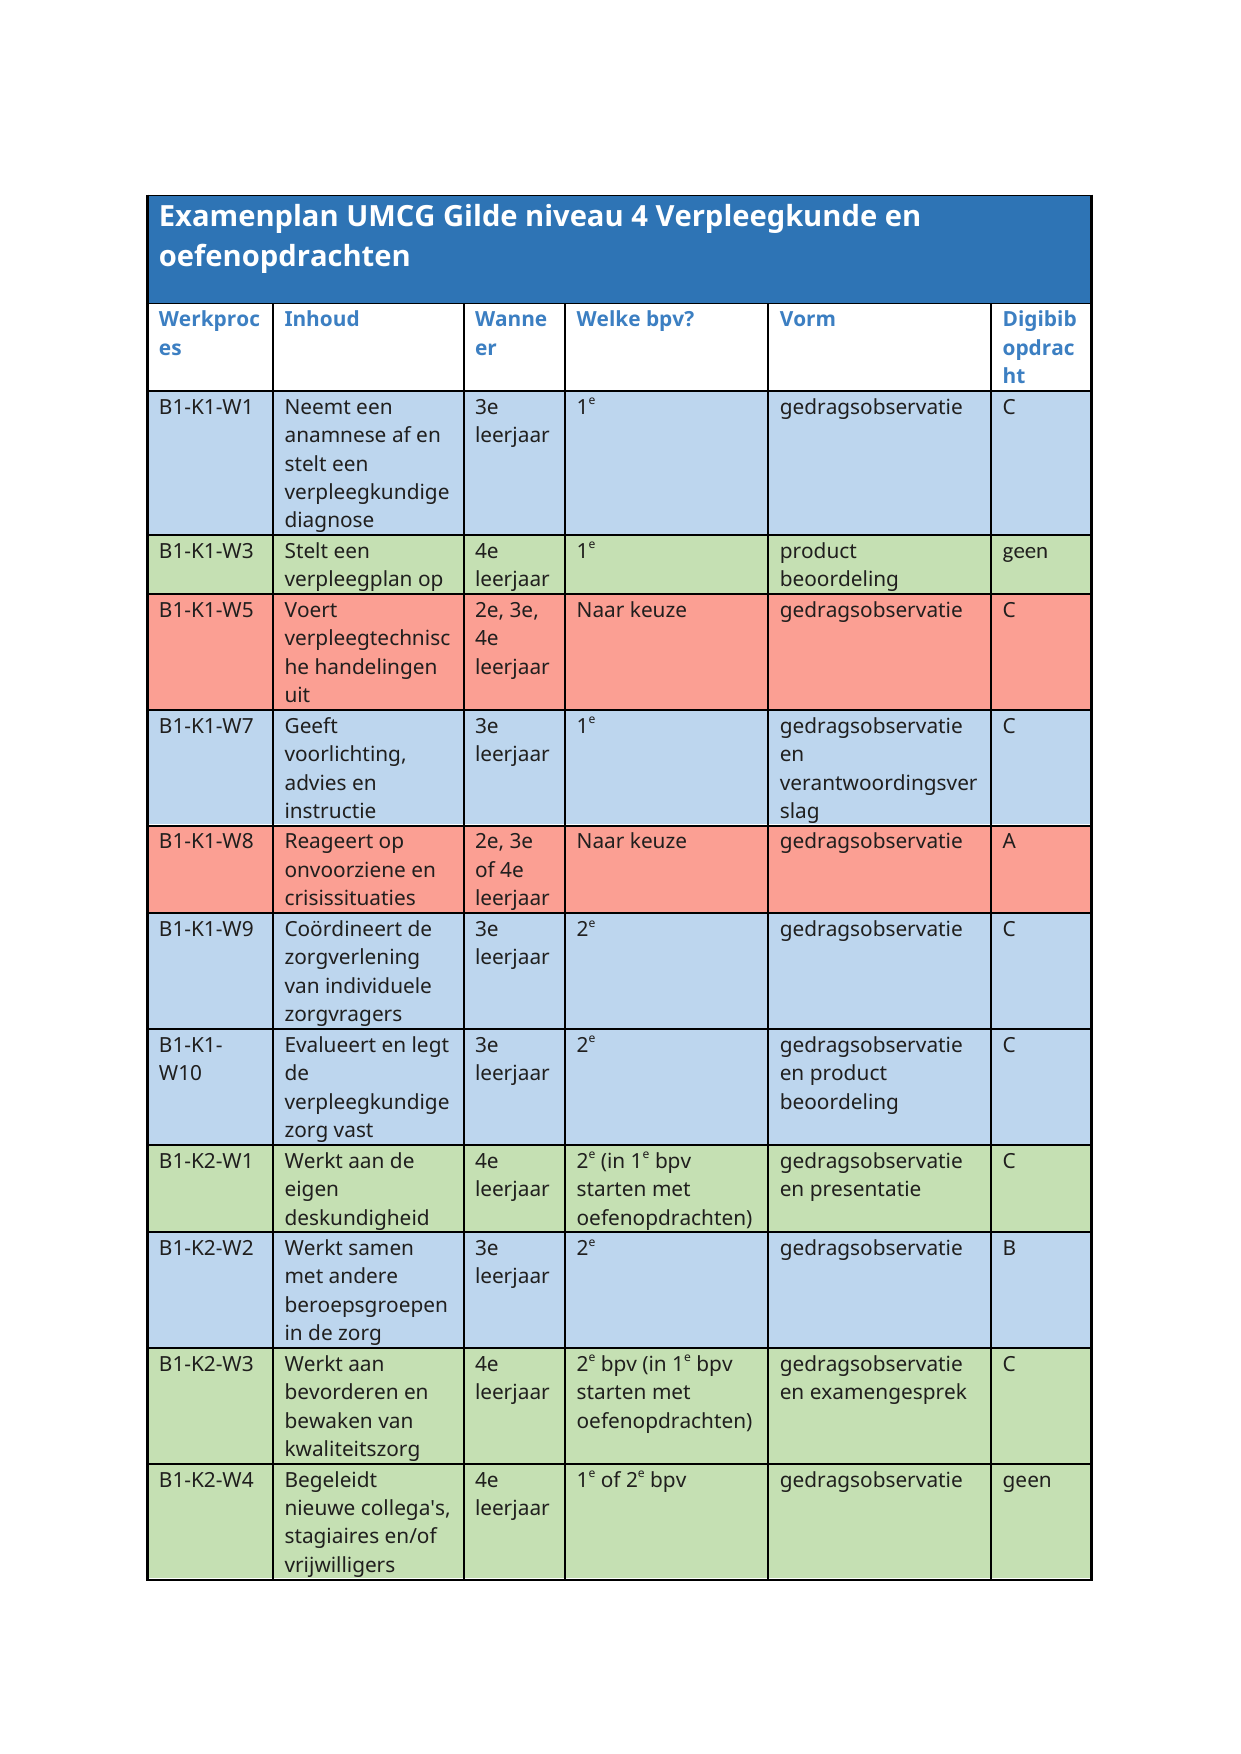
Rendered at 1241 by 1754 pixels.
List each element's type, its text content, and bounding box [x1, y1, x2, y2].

table_cell Werkt aan bevorderen en bewaken van kwaliteitszorg [274, 1349, 463, 1463]
table_cell 1e [566, 392, 767, 534]
table_cell B [992, 1233, 1090, 1347]
table_cell Naar keuze [566, 595, 767, 709]
table_cell B1-K1-W10 [149, 1030, 272, 1144]
table_cell gedragsobservatie en verantwoordingsverslag [769, 711, 990, 824]
table_cell B1-K1-W3 [149, 536, 272, 593]
table_cell C [992, 595, 1090, 709]
table_cell B1-K2-W3 [149, 1349, 272, 1463]
table_cell 2e, 3e of 4e leerjaar [465, 827, 564, 912]
table_cell 2e (in 1e bpv starten met oefenopdrachten) [566, 1146, 767, 1231]
table_cell B1-K1-W9 [149, 914, 272, 1028]
table_cell B1-K2-W2 [149, 1233, 272, 1347]
table_cell Reageert op onvoorziene en crisissituaties [274, 827, 463, 912]
table_cell B1-K1-W8 [149, 827, 272, 912]
table_cell 4e leerjaar [465, 1465, 564, 1578]
table_cell 3e leerjaar [465, 1233, 564, 1347]
table_header Examenplan UMCG Gilde niveau 4 Verpleegkunde en oefenopdrachten [149, 196, 1090, 303]
table_cell B1-K2-W4 [149, 1465, 272, 1578]
table_cell B1-K1-W7 [149, 711, 272, 824]
table_cell gedragsobservatie en presentatie [769, 1146, 990, 1231]
table_cell B1-K1-W5 [149, 595, 272, 709]
table_cell 2e bpv (in 1e bpv starten met oefenopdrachten) [566, 1349, 767, 1463]
table_cell gedragsobservatie [769, 1233, 990, 1347]
table_cell Werkt samen met andere beroepsgroepen in de zorg [274, 1233, 463, 1347]
table_cell product beoordeling [769, 536, 990, 593]
table_cell gedragsobservatie [769, 595, 990, 709]
table_cell C [992, 1349, 1090, 1463]
table_cell C [992, 1146, 1090, 1231]
table_cell Werkproces [149, 304, 272, 390]
table_cell Begeleidt nieuwe collega's, stagiaires en/of vrijwilligers [274, 1465, 463, 1578]
table_cell Vorm [769, 304, 990, 390]
table_cell Evalueert en legt de verpleegkundige zorg vast [274, 1030, 463, 1144]
table_cell Naar keuze [566, 827, 767, 912]
table_cell 2e [566, 1233, 767, 1347]
table_cell Geeft voorlichting, advies en instructie [274, 711, 463, 824]
table_cell B1-K1-W1 [149, 392, 272, 534]
table_cell 4e leerjaar [465, 1146, 564, 1231]
table_cell 4e leerjaar [465, 536, 564, 593]
table_cell geen [992, 1465, 1090, 1578]
table_cell 3e leerjaar [465, 711, 564, 824]
table_cell gedragsobservatie [769, 914, 990, 1028]
table_cell Coördineert de zorgverlening van individuele zorgvragers [274, 914, 463, 1028]
table_cell 3e leerjaar [465, 1030, 564, 1144]
table_cell 3e leerjaar [465, 392, 564, 534]
table_cell Werkt aan de eigen deskundigheid [274, 1146, 463, 1231]
table_cell Voert verpleegtechnische handelingen uit [274, 595, 463, 709]
table_cell Digibib opdracht [992, 304, 1090, 390]
table_cell Wanneer [465, 304, 564, 390]
table_cell 2e, 3e, 4e leerjaar [465, 595, 564, 709]
table_cell gedragsobservatie en examengesprek [769, 1349, 990, 1463]
table_cell Stelt een verpleegplan op [274, 536, 463, 593]
table_cell Inhoud [274, 304, 463, 390]
table_cell gedragsobservatie en product beoordeling [769, 1030, 990, 1144]
table_cell B1-K2-W1 [149, 1146, 272, 1231]
table_cell 1e of 2e bpv [566, 1465, 767, 1578]
table_cell Neemt een anamnese af en stelt een verpleegkundige diagnose [274, 392, 463, 534]
table_cell gedragsobservatie [769, 827, 990, 912]
table_cell C [992, 1030, 1090, 1144]
table_cell gedragsobservatie [769, 392, 990, 534]
table_cell 1e [566, 536, 767, 593]
table_cell 4e leerjaar [465, 1349, 564, 1463]
table_cell C [992, 711, 1090, 824]
table_cell 1e [566, 711, 767, 824]
table_cell C [992, 914, 1090, 1028]
table_cell geen [992, 536, 1090, 593]
table_cell 2e [566, 914, 767, 1028]
table_cell 2e [566, 1030, 767, 1144]
table_cell Welke bpv? [566, 304, 767, 390]
table_cell 3e leerjaar [465, 914, 564, 1028]
table_cell A [992, 827, 1090, 912]
table_cell gedragsobservatie [769, 1465, 990, 1578]
table_cell C [992, 392, 1090, 534]
